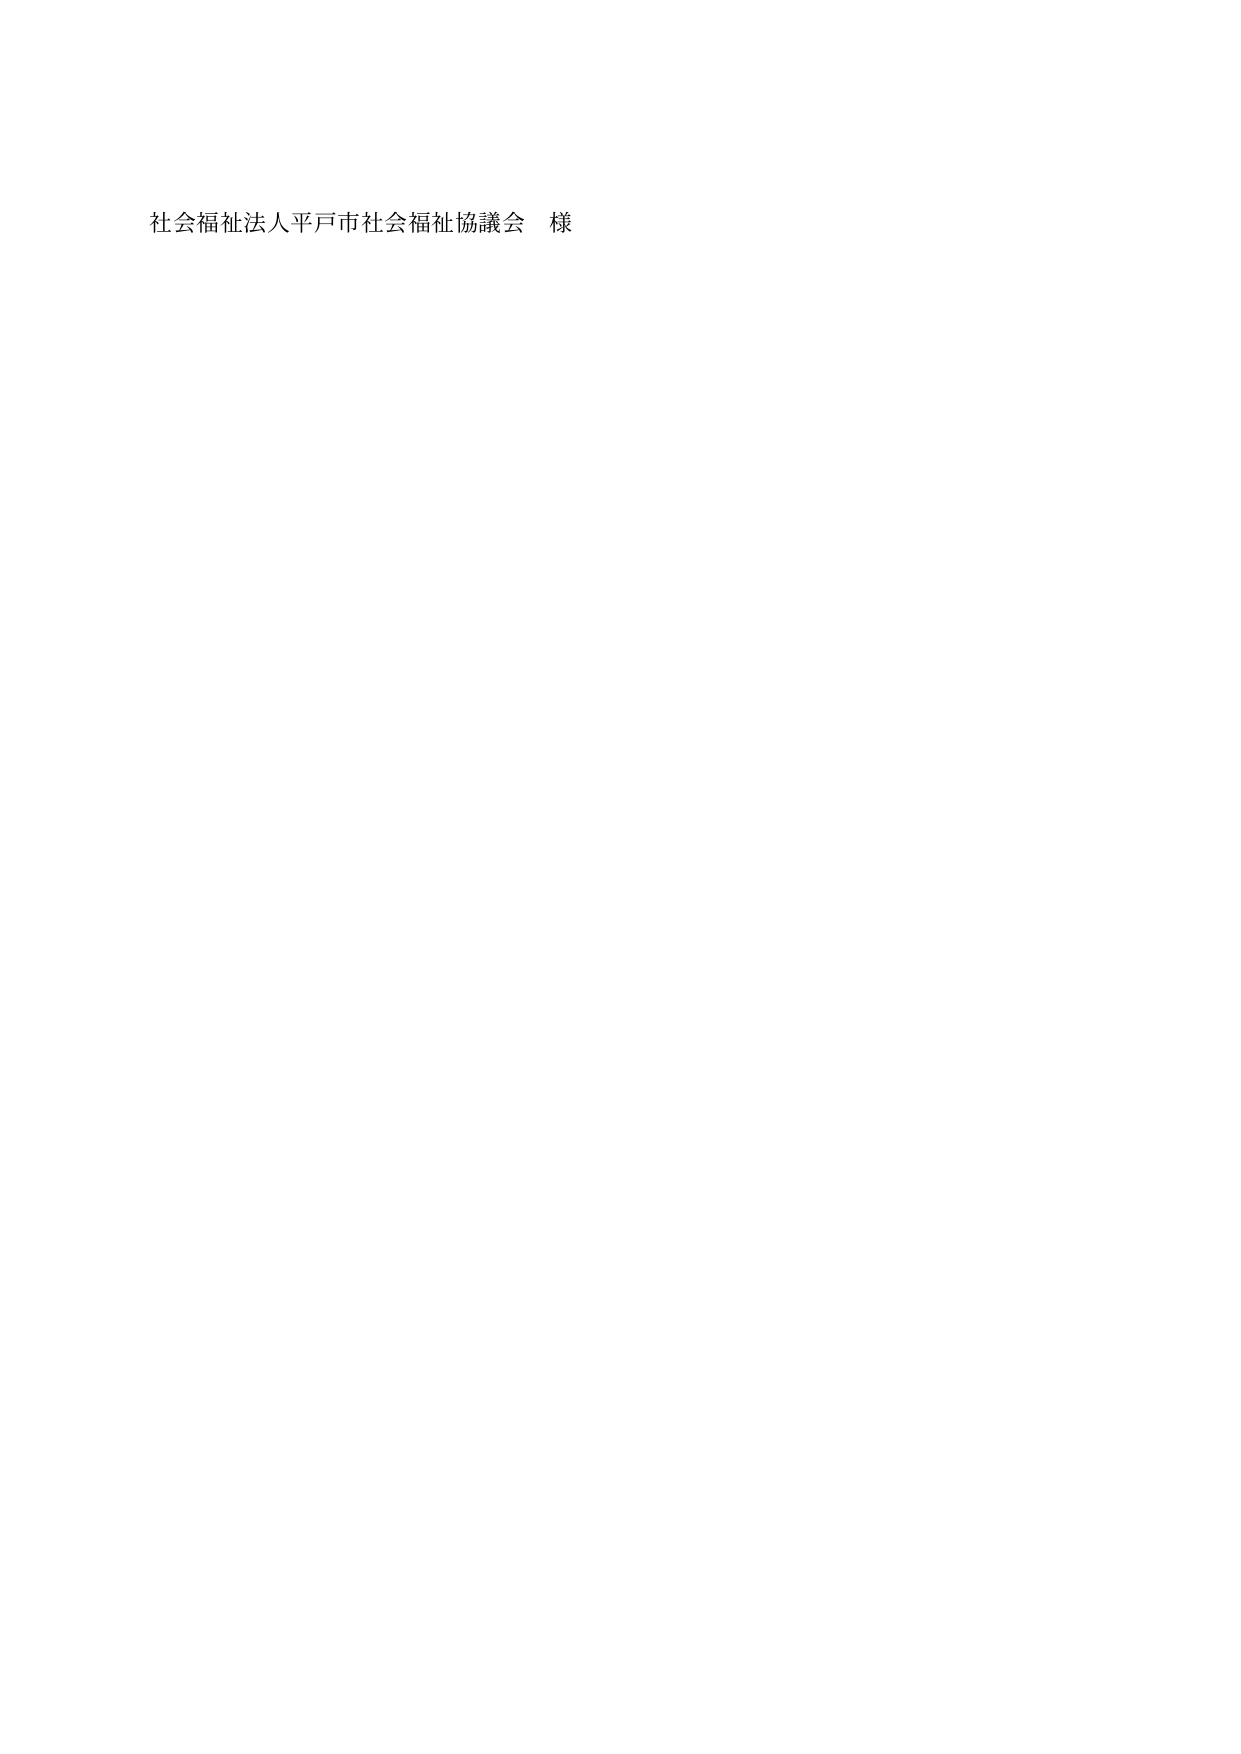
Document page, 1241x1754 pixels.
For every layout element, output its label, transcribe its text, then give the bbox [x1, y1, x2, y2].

text 社会福祉法人平戸市社会福祉協議会 様 [149, 197, 1091, 246]
